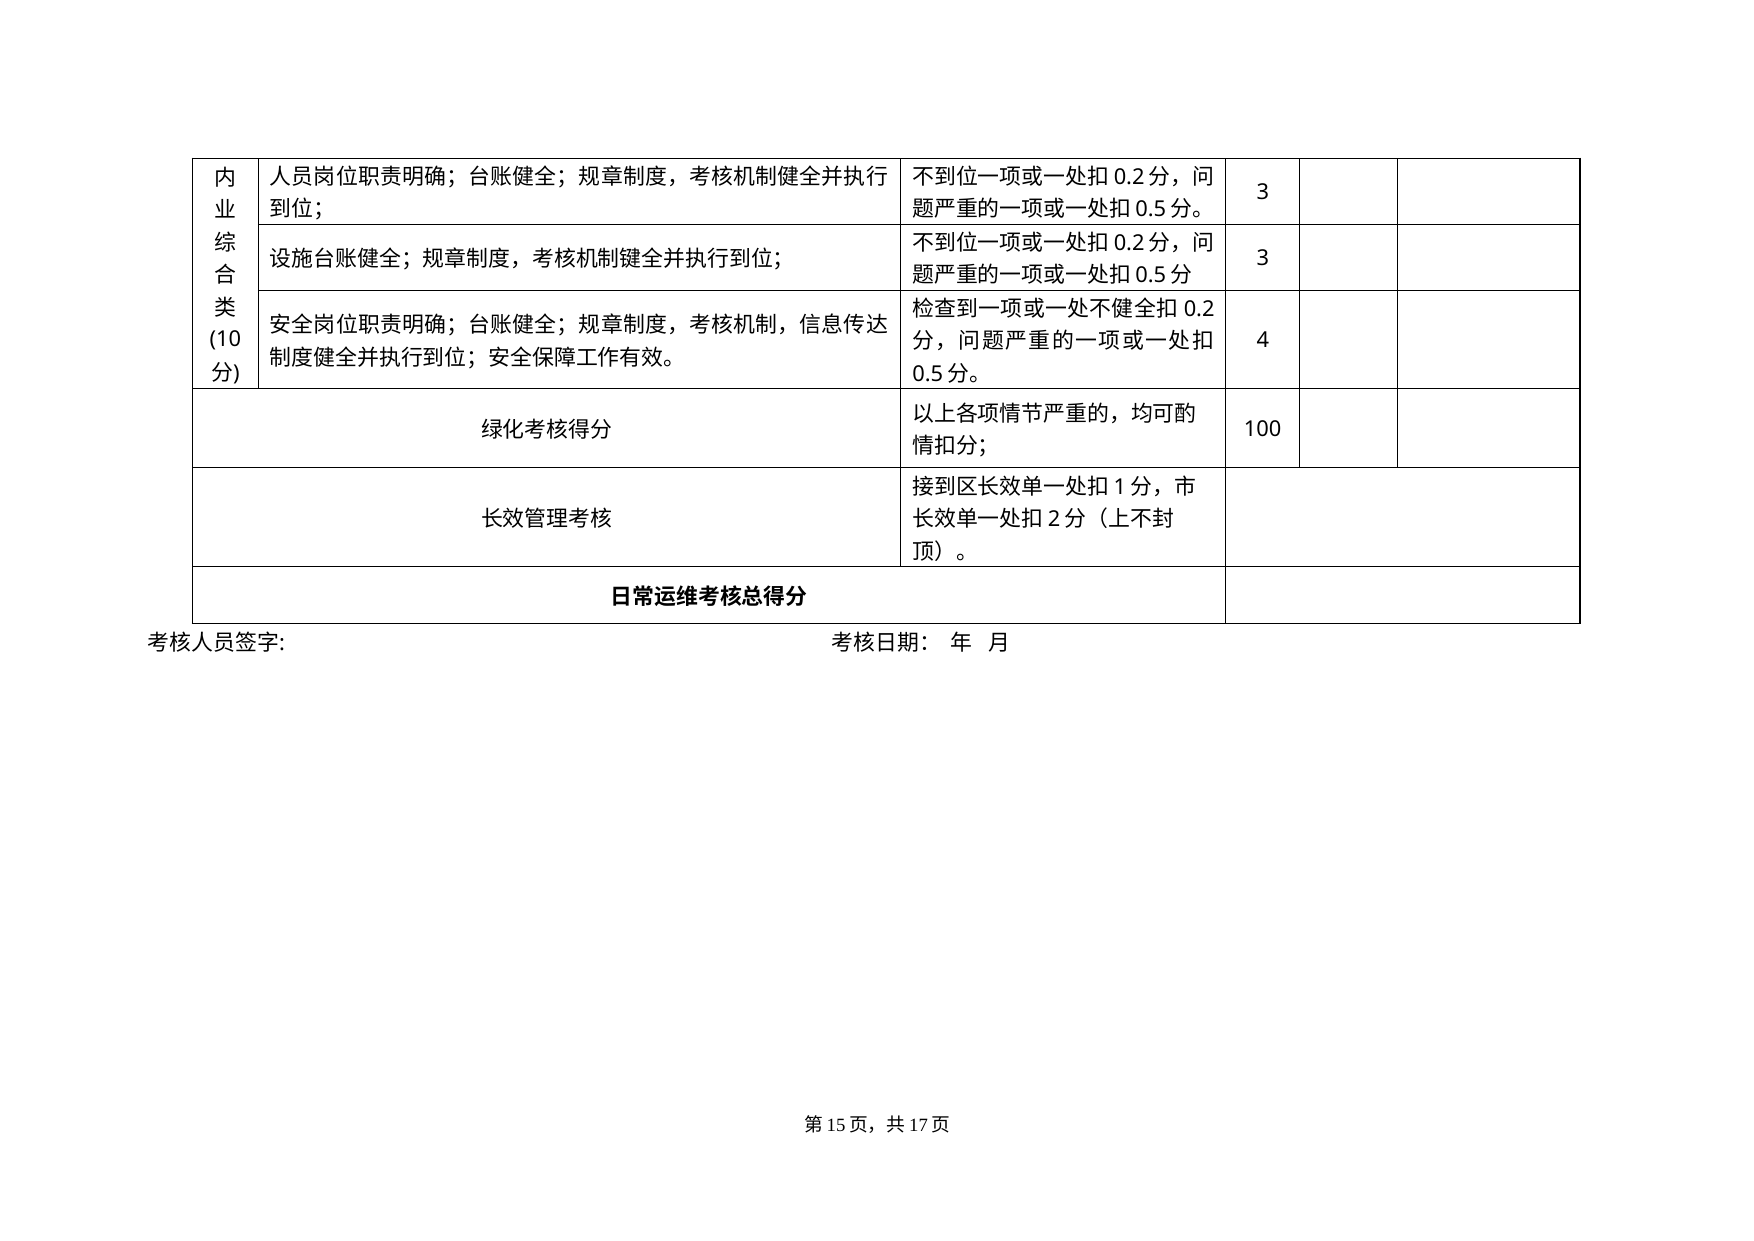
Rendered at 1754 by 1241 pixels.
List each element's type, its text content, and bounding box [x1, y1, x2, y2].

table_cell [1300, 389, 1397, 467]
table_cell 3 [1226, 225, 1299, 289]
table_cell 人员岗位职责明确；台账健全；规章制度，考核机制健全并执行到位； [259, 159, 900, 223]
table_cell [1226, 567, 1579, 623]
text 考核人员签字: 考核日期： 年 月 [148, 624, 1606, 657]
table_cell 不到位一项或一处扣0.2分，问题严重的一项或一处扣0.5分 [901, 225, 1225, 289]
table_cell 设施台账健全；规章制度，考核机制键全并执行到位； [259, 225, 900, 289]
table_cell 长效管理考核 [193, 468, 900, 566]
table_cell [1300, 291, 1397, 388]
table_cell [1398, 291, 1579, 388]
table_cell 绿化考核得分 [193, 389, 900, 467]
table_cell [1300, 159, 1397, 223]
table_cell [1398, 159, 1579, 223]
table_cell [1398, 225, 1579, 289]
table_cell 接到区长效单一处扣1分，市长效单一处扣2分（上不封顶）。 [901, 468, 1225, 566]
table_cell [1226, 468, 1579, 566]
table_cell [1398, 389, 1579, 467]
table_cell 以上各项情节严重的，均可酌情扣分； [901, 389, 1225, 467]
table_cell 3 [1226, 159, 1299, 223]
table_cell 4 [1226, 291, 1299, 388]
table_cell [1300, 225, 1397, 289]
table_cell 100 [1226, 389, 1299, 467]
table_cell 日常运维考核总得分 [193, 567, 1225, 623]
table_cell 安全岗位职责明确；台账健全；规章制度，考核机制，信息传达制度健全并执行到位；安全保障工作有效。 [259, 291, 900, 388]
table_cell 内业综合类(10分) [193, 159, 258, 388]
table_cell 不到位一项或一处扣0.2分，问题严重的一项或一处扣0.5分。 [901, 159, 1225, 223]
table_cell 检查到一项或一处不健全扣0.2分，问题严重的一项或一处扣0.5分。 [901, 291, 1225, 388]
